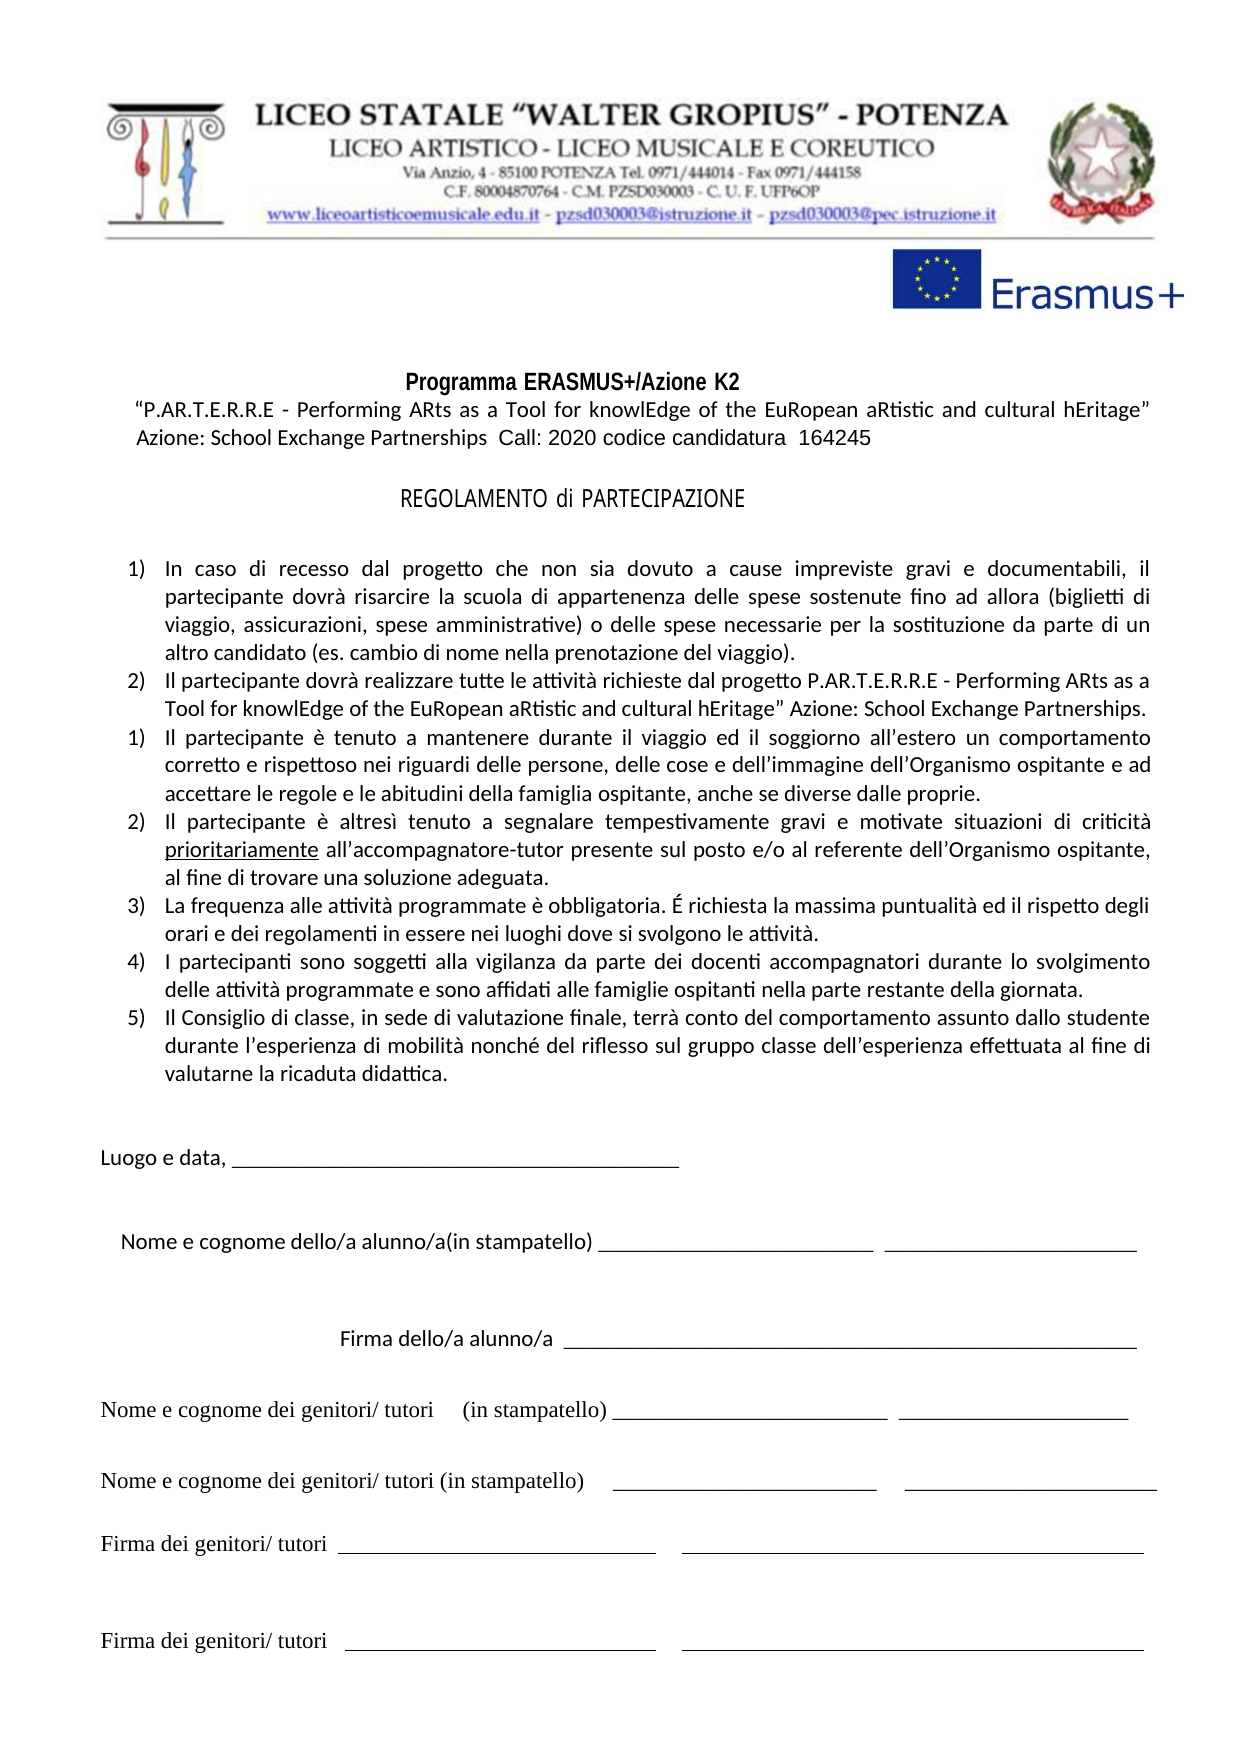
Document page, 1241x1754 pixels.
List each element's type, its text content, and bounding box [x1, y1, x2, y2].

list “P.AR.T.E.R.R.E - Performing ARts as a Tool for knowlEdge of the EuRopean aRtistic and cultural hEritage” Azione: School Exchange Partnerships Call: 2020 codice candidatura 164245 [134, 395, 1152, 451]
text Firma dei genitori/ tutori [100, 1530, 1137, 1556]
text Nome e cognome dei genitori/ tutori (in stampatello) ________________________ ____________________ [100, 1396, 1137, 1423]
list I partecipanti sono soggetti alla vigilanza da parte dei docenti accompagnatori durante lo svolgimento delle attività programmate e sono affidati alle famiglie ospitanti nella parte restante della giornata. [127, 947, 1152, 1003]
text Firma dei genitori/ tutori [100, 1627, 1137, 1679]
text Firma dello/a alunno/a __________________________________________________ [100, 1324, 1137, 1352]
list In caso di recesso dal progetto che non sia dovuto a cause impreviste gravi e documentabili, il partecipante dovrà risarcire la scuola di appartenenza delle spese sostenute fino ad allora (biglietti di viaggio, assicurazioni, spese amministrative) o delle spese necessarie per la sostituzione da parte di un altro candidato (es. cambio di nome nella prenotazione del viaggio). [127, 554, 1152, 666]
list Il partecipante è tenuto a mantenere durante il viaggio ed il soggiorno all’estero un comportamento corretto e rispettoso nei riguardi delle persone, delle cose e dell’immagine dell’Organismo ospitante e ad accettare le regole e le abitudini della famiglia ospitante, anche se diverse dalle proprie. [127, 723, 1152, 807]
list La frequenza alle attività programmate è obbligatoria. É richiesta la massima puntualità ed il rispetto degli orari e dei regolamenti in essere nei luoghi dove si svolgono le attività. [127, 891, 1152, 947]
text Programma ERASMUS+/Azione K2 [295, 367, 850, 395]
text Nome e cognome dello/a alunno/a(in stampatello) ________________________ ______________________ [100, 1227, 1137, 1255]
text REGOLAMENTO di PARTECIPAZIONE [295, 481, 850, 515]
list Il partecipante è altresì tenuto a segnalare tempestivamente gravi e motivate situazioni di criticità prioritariamente all’accompagnatore-tutor presente sul posto e/o al referente dell’Organismo ospitante, al fine di trovare una soluzione adeguata. [127, 807, 1152, 891]
list Il Consiglio di classe, in sede di valutazione finale, terrà conto del comportamento assunto dallo studente durante l’esperienza di mobilità nonché del riflesso sul gruppo classe dell’esperienza effettuata al fine di valutarne la ricaduta didattica. [127, 1003, 1152, 1087]
picture [89, 75, 1185, 311]
text Nome e cognome dei genitori/ tutori (in stampatello) _______________________ ______________________ [100, 1467, 1167, 1494]
text Luogo e data, _______________________________________ [100, 1143, 1137, 1171]
list Il partecipante dovrà realizzare tutte le attività richieste dal progetto P.AR.T.E.R.R.E - Performing ARts as a Tool for knowlEdge of the EuRopean aRtistic and cultural hEritage” Azione: School Exchange Partnerships. [127, 666, 1152, 722]
